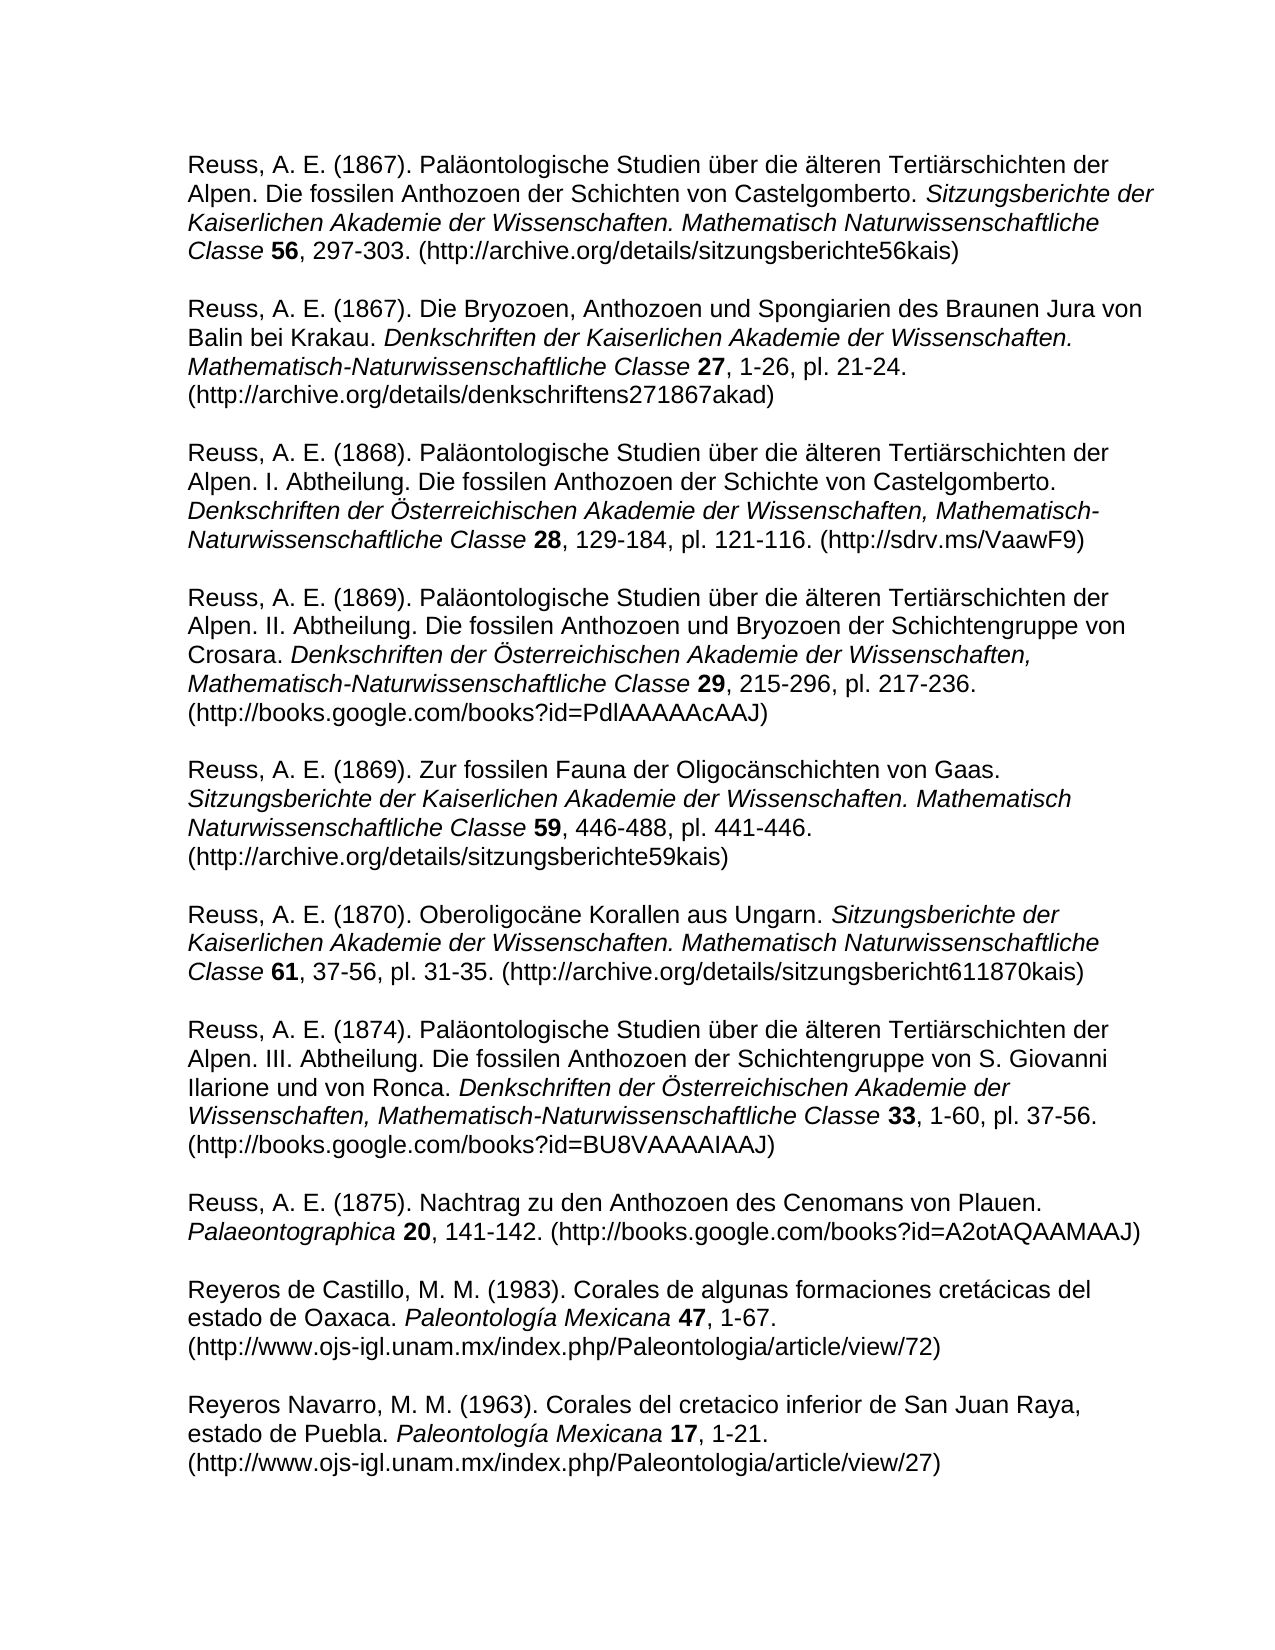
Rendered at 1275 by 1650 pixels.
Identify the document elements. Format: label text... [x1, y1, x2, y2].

text Reuss, A. E. (1870). Oberoligocäne Korallen aus Ungarn. Sitzungsberichte der Kaiserlichen Akademie der Wissenschaften. Mathematisch Naturwissenschaftliche Classe 61, 37-56, pl. 31-35. (http://archive.org/details/sitzungsbericht611870kais) [187, 899, 1162, 986]
text Reuss, A. E. (1869). Paläontologische Studien über die älteren Tertiärschichten der Alpen. II. Abtheilung. Die fossilen Anthozoen und Bryozoen der Schichtengruppe von Crosara. Denkschriften der Österreichischen Akademie der Wissenschaften, Mathematisch-Naturwissenschaftliche Classe 29, 215-296, pl. 217-236. (http://books.google.com/books?id=PdlAAAAAcAAJ) [187, 582, 1162, 726]
text Reuss, A. E. (1875). Nachtrag zu den Anthozoen des Cenomans von Plauen. Palaeontographica 20, 141-142. (http://books.google.com/books?id=A2otAQAAMAAJ) [187, 1188, 1162, 1245]
text Reuss, A. E. (1867). Paläontologische Studien über die älteren Tertiärschichten der Alpen. Die fossilen Anthozoen der Schichten von Castelgomberto. Sitzungsberichte der Kaiserlichen Akademie der Wissenschaften. Mathematisch Naturwissenschaftliche Classe 56, 297-303. (http://archive.org/details/sitzungsberichte56kais) [187, 150, 1162, 265]
text Reyeros de Castillo, M. M. (1983). Corales de algunas formaciones cretácicas del estado de Oaxaca. Paleontología Mexicana 47, 1-67. (http://www.ojs-igl.unam.mx/index.php/Paleontologia/article/view/72) [187, 1274, 1162, 1361]
text Reuss, A. E. (1867). Die Bryozoen, Anthozoen und Spongiarien des Braunen Jura von Balin bei Krakau. Denkschriften der Kaiserlichen Akademie der Wissenschaften. Mathematisch-Naturwissenschaftliche Classe 27, 1-26, pl. 21-24. (http://archive.org/details/denkschriftens271867akad) [187, 294, 1162, 409]
text Reyeros Navarro, M. M. (1963). Corales del cretacico inferior de San Juan Raya, estado de Puebla. Paleontología Mexicana 17, 1-21. (http://www.ojs-igl.unam.mx/index.php/Paleontologia/article/view/27) [187, 1390, 1162, 1476]
text Reuss, A. E. (1874). Paläontologische Studien über die älteren Tertiärschichten der Alpen. III. Abtheilung. Die fossilen Anthozoen der Schichtengruppe von S. Giovanni Ilarione und von Ronca. Denkschriften der Österreichischen Akademie der Wissenschaften, Mathematisch-Naturwissenschaftliche Classe 33, 1-60, pl. 37-56. (http://books.google.com/books?id=BU8VAAAAIAAJ) [187, 1015, 1162, 1159]
text Reuss, A. E. (1869). Zur fossilen Fauna der Oligocänschichten von Gaas. Sitzungsberichte der Kaiserlichen Akademie der Wissenschaften. Mathematisch Naturwissenschaftliche Classe 59, 446-488, pl. 441-446. (http://archive.org/details/sitzungsberichte59kais) [187, 755, 1162, 870]
text Reuss, A. E. (1868). Paläontologische Studien über die älteren Tertiärschichten der Alpen. I. Abtheilung. Die fossilen Anthozoen der Schichte von Castelgomberto. Denkschriften der Österreichischen Akademie der Wissenschaften, Mathematisch-Naturwissenschaftliche Classe 28, 129-184, pl. 121-116. (http://sdrv.ms/VaawF9) [187, 438, 1162, 553]
